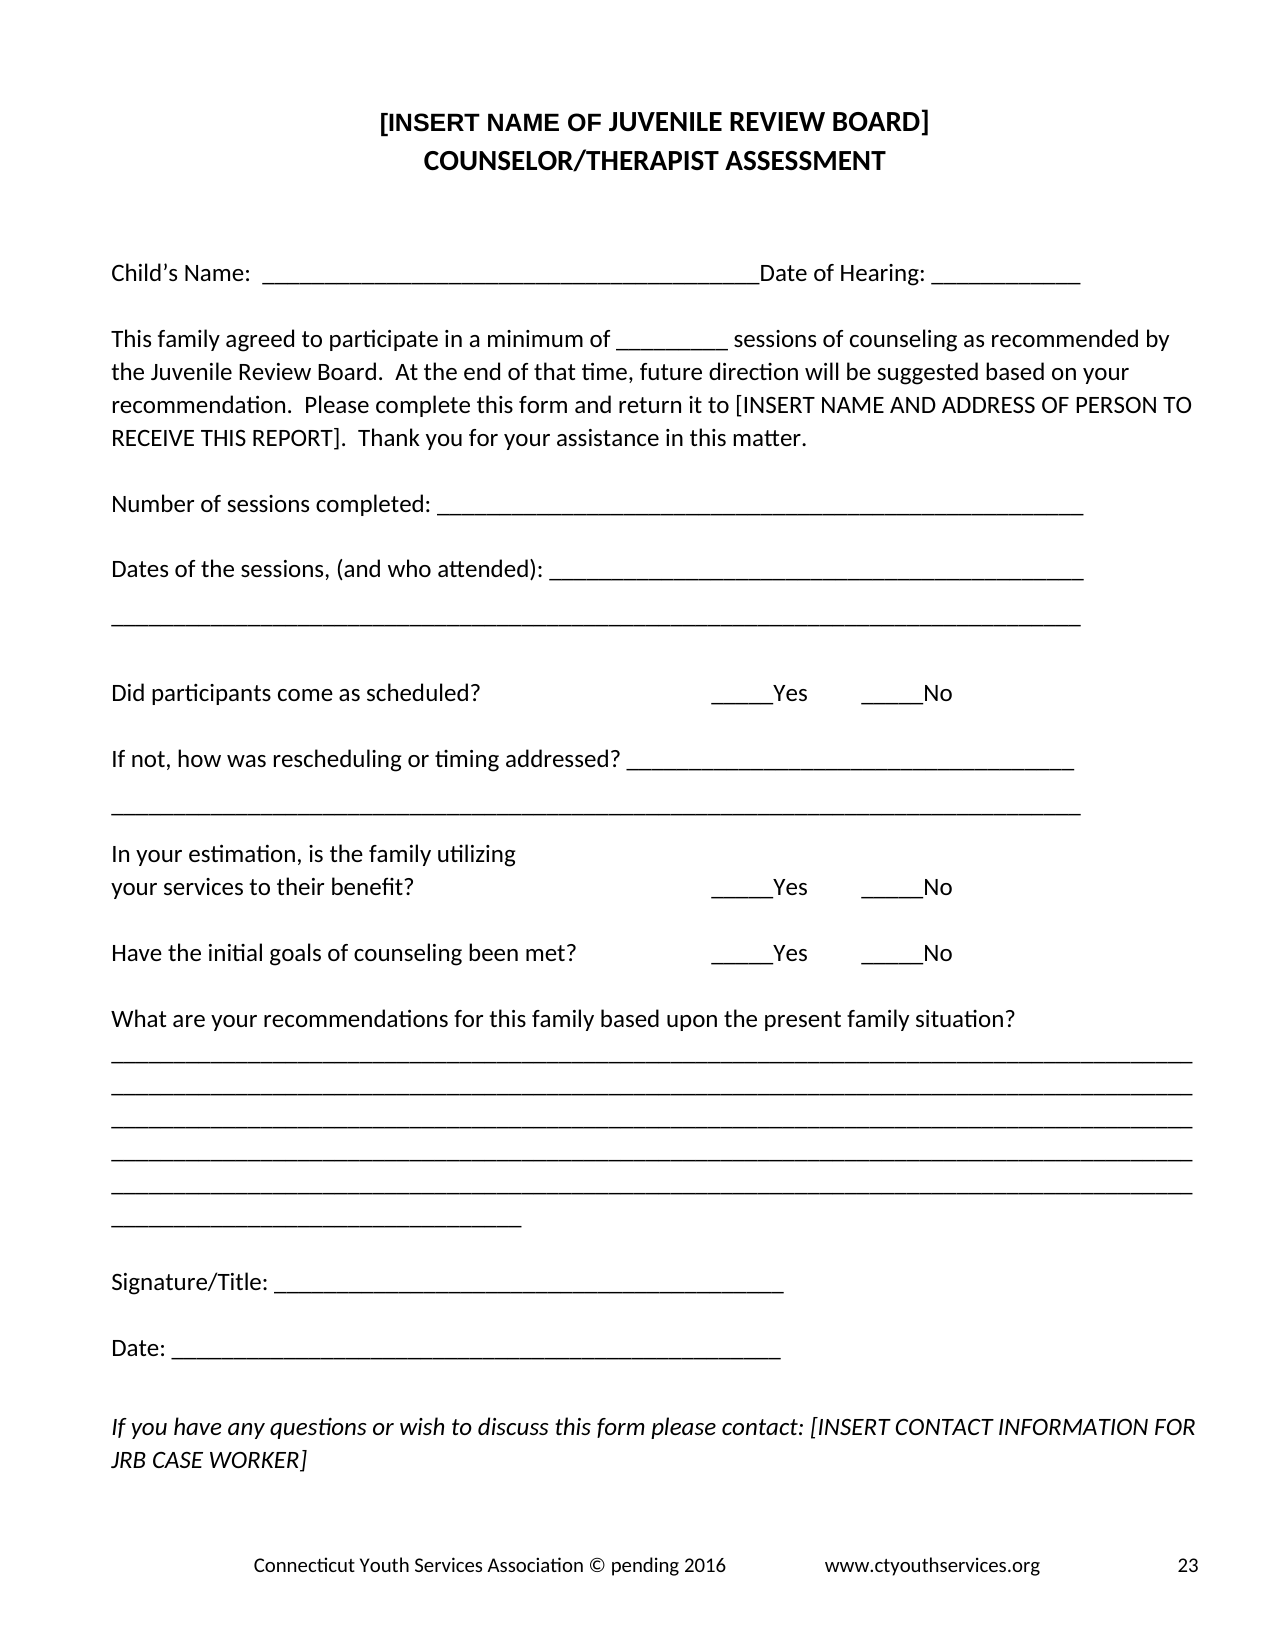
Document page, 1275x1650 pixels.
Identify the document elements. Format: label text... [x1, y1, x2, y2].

text your services to their benefit? _____Yes _____No [111, 871, 1198, 902]
text ______________________________________________________________________________ [111, 788, 1198, 819]
text Child’s Name: ________________________________________Date of Hearing: ____________ [111, 257, 1198, 288]
text [INSERT NAME OF JUVENILE REVIEW BOARD] [111, 103, 1198, 139]
text Have the initial goals of counseling been met? _____Yes _____No [111, 937, 1198, 967]
text If you have any questions or wish to discuss this form please contact: [INSERT CONTACT INFORMATION FOR JRB CASE WORKER] [111, 1411, 1198, 1475]
text Date: _________________________________________________ [111, 1332, 1198, 1393]
text COUNSELOR/THERAPIST ASSESSMENT [111, 142, 1198, 178]
text ____________________________________________________________________________________________________________________________________________________________________________________________________________________________________________________________________________________________________________________________________________________________________________________________________________________________________________________________________________________ [111, 1036, 1198, 1231]
text Number of sessions completed: ____________________________________________________ [111, 488, 1198, 518]
text Dates of the sessions, (and who attended): ___________________________________________ [111, 553, 1198, 584]
text ______________________________________________________________________________ [111, 599, 1198, 629]
text Did participants come as scheduled? _____Yes _____No [111, 677, 1198, 708]
text This family agreed to participate in a minimum of _________ sessions of counseling as recommended by the Juvenile Review Board. At the end of that time, future direction will be suggested based on your recommendation. Please complete this form and return it to [INSERT NAME AND ADDRESS OF PERSON TO RECEIVE THIS REPORT]. Thank you for your assistance in this matter. [111, 323, 1198, 452]
text If not, how was rescheduling or timing addressed? ____________________________________ [111, 743, 1198, 774]
text What are your recommendations for this family based upon the present family situation? [111, 1003, 1198, 1033]
text In your estimation, is the family utilizing [111, 838, 1198, 869]
text Signature/Title: _________________________________________ [111, 1266, 1198, 1297]
